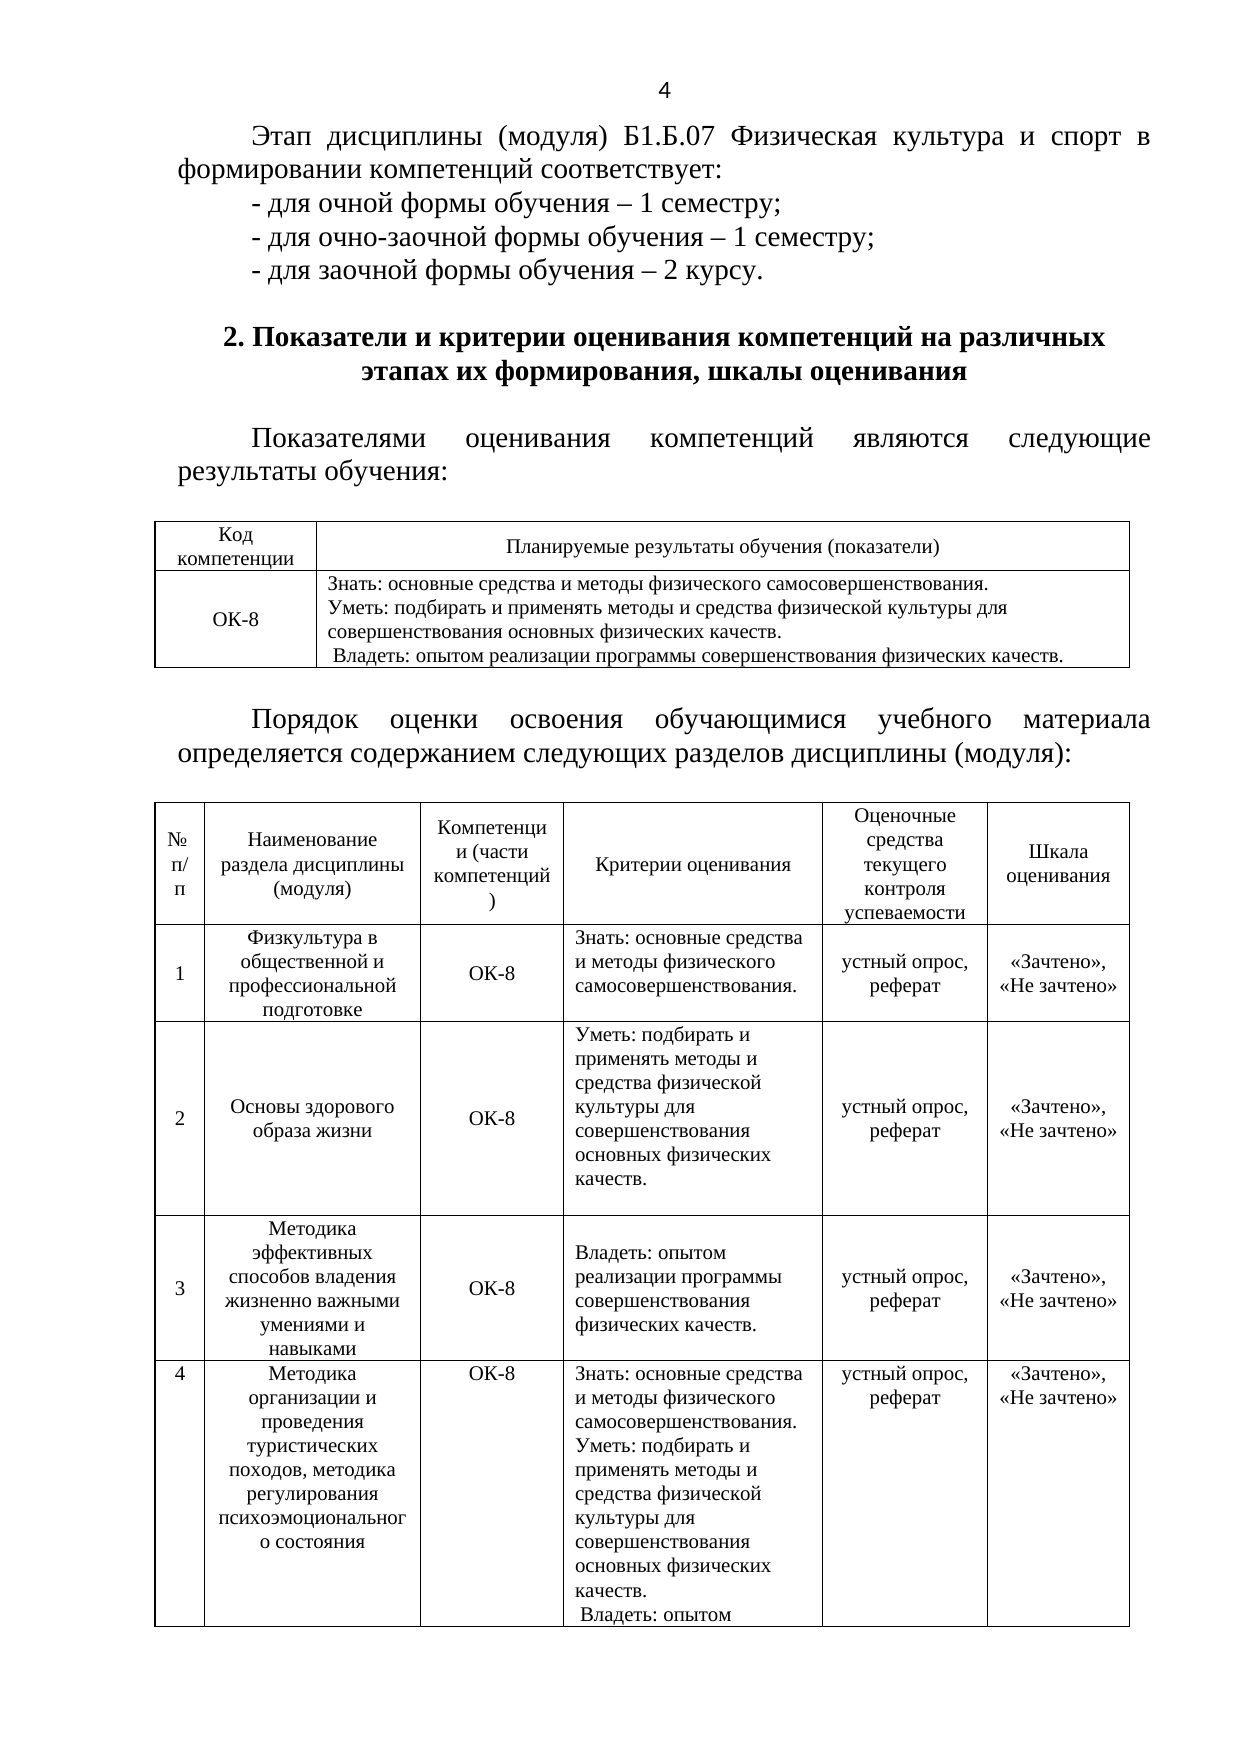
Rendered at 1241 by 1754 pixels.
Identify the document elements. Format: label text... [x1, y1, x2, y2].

table_header Шкала оценивания [988, 803, 1129, 924]
text - для очной формы обучения – 1 семестру; [177, 185, 1152, 219]
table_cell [823, 1361, 987, 1626]
table_header Наименование раздела дисциплины (модуля) [205, 803, 420, 924]
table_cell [988, 1361, 1129, 1626]
table_header № п/п [156, 803, 204, 924]
table_cell Основы здорового образа жизни [205, 1022, 420, 1214]
table_cell Методика эффективных способов владения жизненно важными умениями и навыками [205, 1216, 420, 1360]
text - для очно-заочной формы обучения – 1 семестру; [177, 219, 1152, 252]
text Этап дисциплины (модуля) Б1.Б.07 Физическая культура и спорт в формировании компетенций соответствует: [177, 118, 1152, 185]
table_cell Уметь: подбирать и применять методы и средства физической культуры для совершенствования основных физических качеств. [564, 1022, 822, 1214]
text 2. Показатели и критерии оценивания компетенций на различных этапах их формирования, шкалы оценивания [177, 319, 1152, 386]
table_cell устный опрос, реферат [823, 925, 987, 1021]
table_cell ОК-8 [421, 925, 563, 1021]
table_cell «Зачтено», «Не зачтено» [988, 1022, 1129, 1214]
table_cell ОК-8 [421, 1361, 563, 1626]
table_cell устный опрос, реферат [823, 1022, 987, 1214]
table_cell ОК-8 [156, 571, 316, 667]
table_header Оценочные средства текущего контроля успеваемости [823, 803, 987, 924]
table_cell 4 [156, 1361, 204, 1626]
table_cell Физкультура в общественной и профессиональной подготовке [205, 925, 420, 1021]
table_cell 2 [156, 1022, 204, 1214]
table_cell «Зачтено», «Не зачтено» [988, 1216, 1129, 1360]
text - для заочной формы обучения – 2 курсу. [251, 252, 1152, 286]
table_cell Знать: основные средства и методы физического самосовершенствования. [564, 925, 822, 1021]
table_cell «Зачтено», «Не зачтено» [988, 925, 1129, 1021]
table_header Планируемые результаты обучения (показатели) [317, 522, 1129, 570]
text Порядок оценки освоения обучающимися учебного материала определяется содержанием следующих разделов дисциплины (модуля): [177, 702, 1152, 769]
table_header Код компетенции [156, 522, 316, 570]
table_header Компетенции (части компетенций) [421, 803, 563, 924]
table_cell 3 [156, 1216, 204, 1360]
table_cell ОК-8 [421, 1022, 563, 1214]
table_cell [564, 1361, 822, 1626]
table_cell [205, 1361, 420, 1626]
table_cell устный опрос, реферат [823, 1216, 987, 1360]
table_cell ОК-8 [421, 1216, 563, 1360]
table_header Критерии оценивания [564, 803, 822, 924]
table_cell 1 [156, 925, 204, 1021]
table_cell Владеть: опытом реализации программы совершенствования физических качеств. [564, 1216, 822, 1360]
text Показателями оценивания компетенций являются следующие результаты обучения: [177, 420, 1152, 487]
